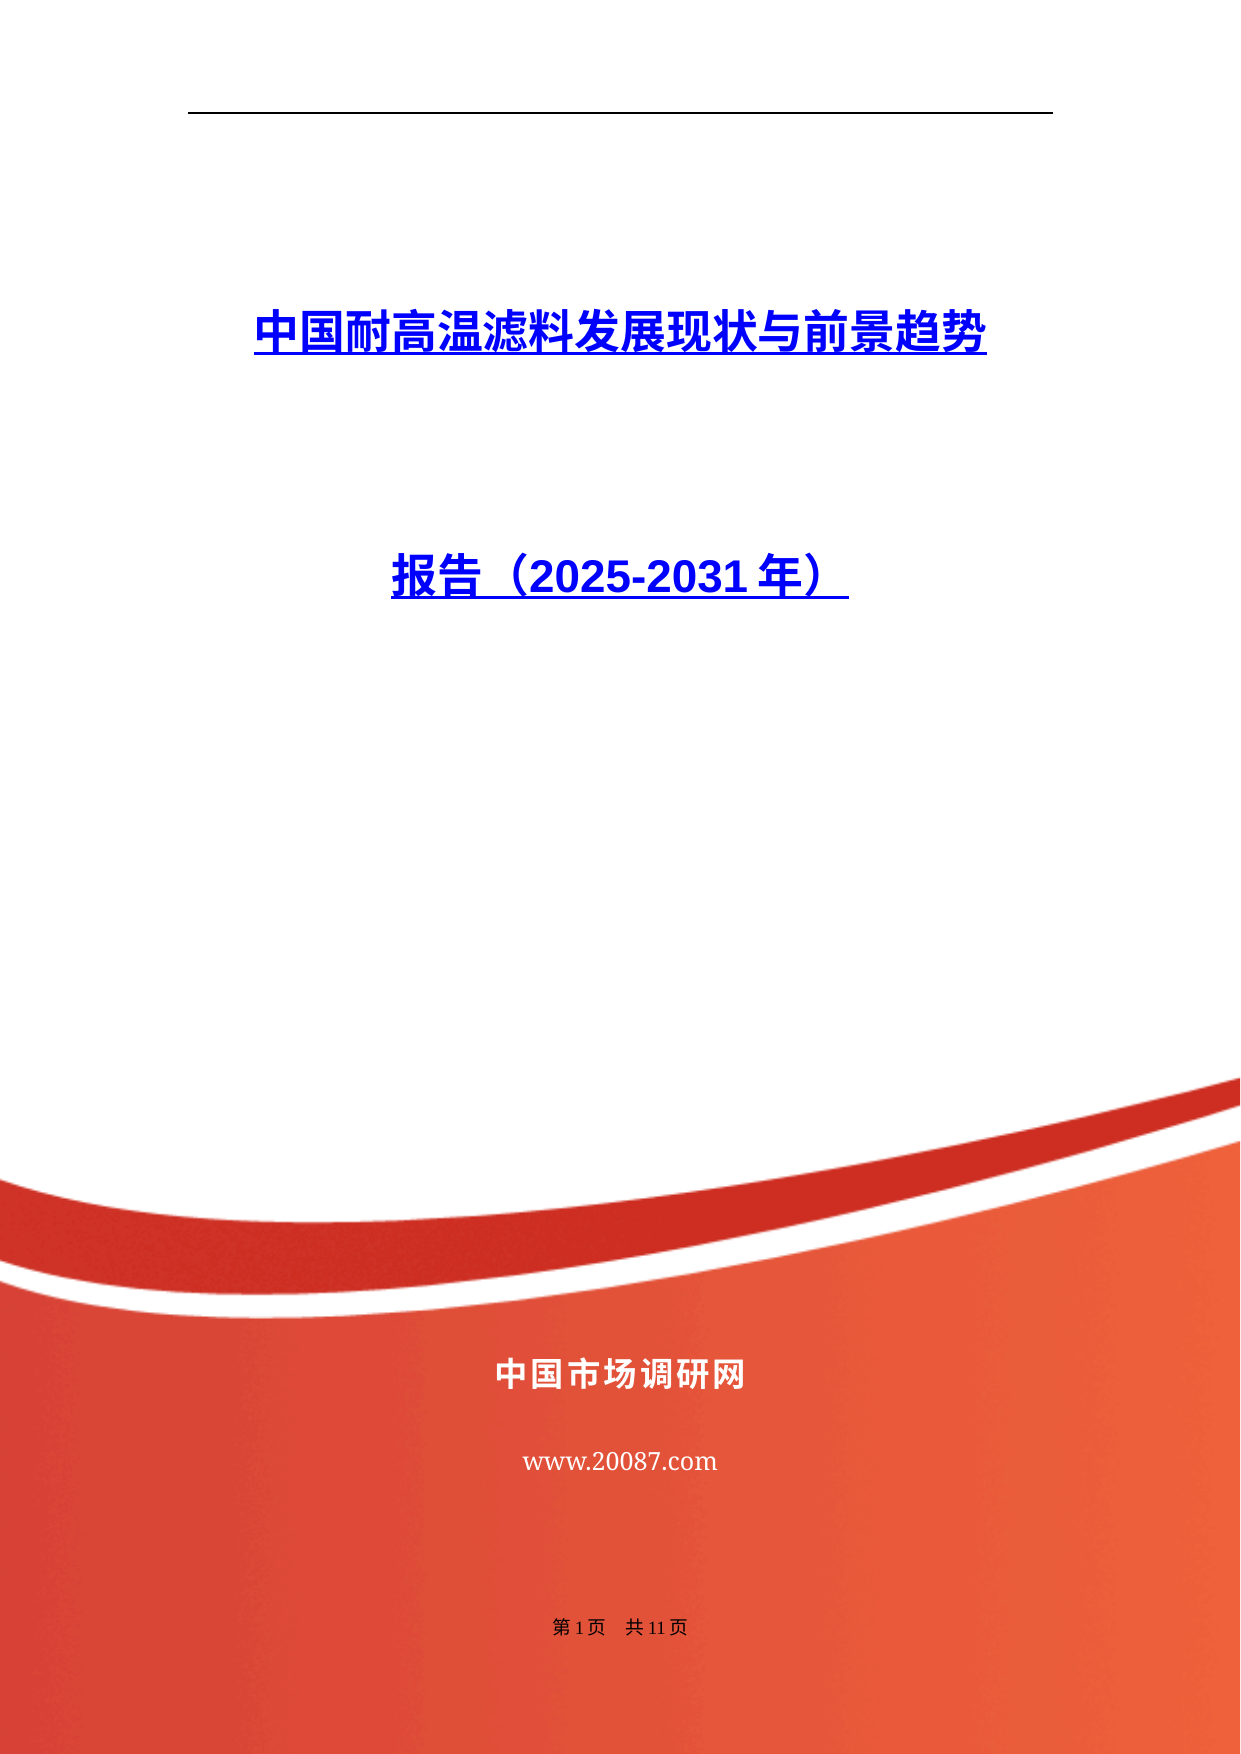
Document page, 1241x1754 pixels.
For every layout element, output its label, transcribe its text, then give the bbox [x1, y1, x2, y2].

subtitle 中国市场调研网 [187, 1339, 1053, 1404]
text www.20087.com [187, 1428, 1053, 1493]
table_header 中国耐高温滤料发展现状与前景趋势报告（2025-2031年） [188, 207, 1053, 773]
picture [0, 1006, 1241, 1754]
